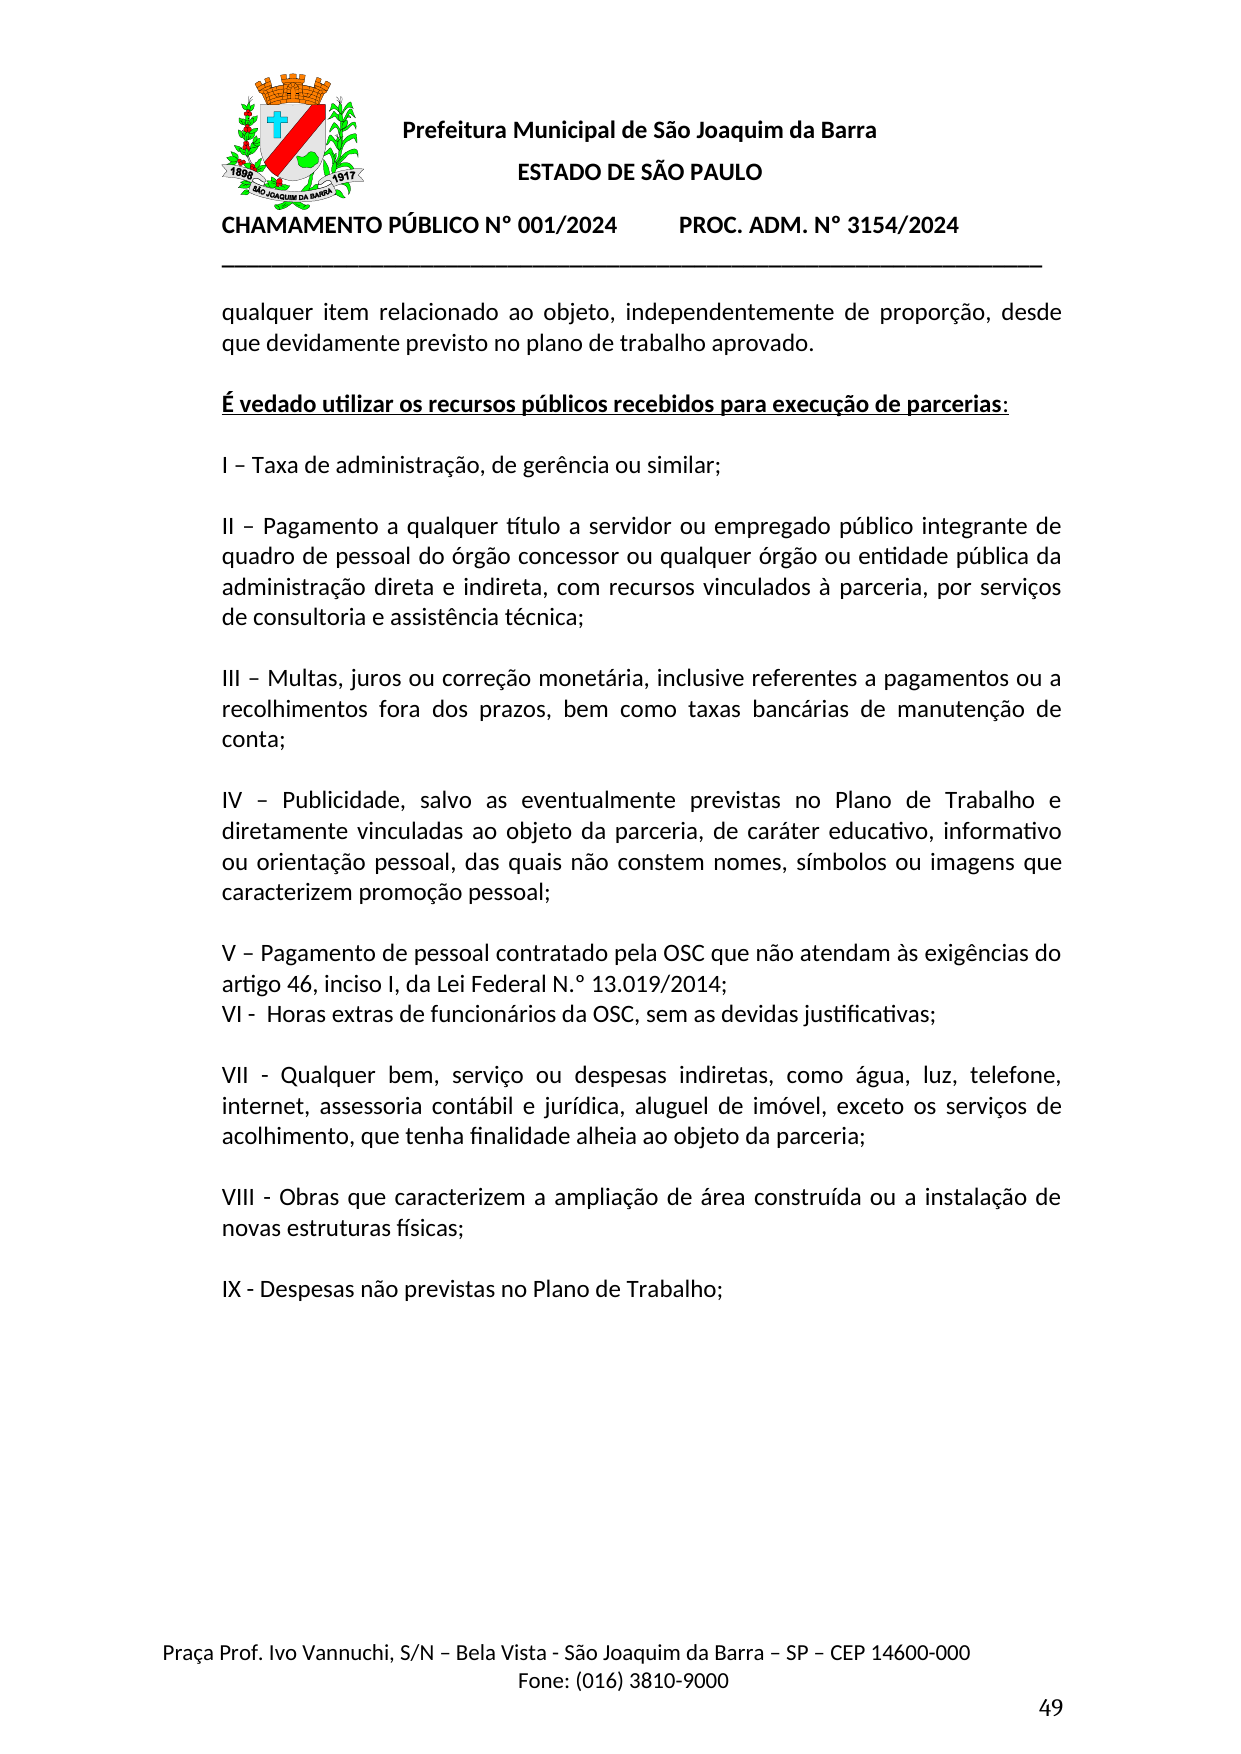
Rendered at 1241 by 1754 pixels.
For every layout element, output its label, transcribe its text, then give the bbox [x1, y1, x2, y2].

text III – Multas, juros ou correção monetária, inclusive referentes a pagamentos ou a recolhimentos fora dos prazos, bem como taxas bancárias de manutenção de conta; [222, 662, 1063, 754]
text V – Pagamento de pessoal contratado pela OSC que não atendam às exigências do artigo 46, inciso I, da Lei Federal N.º 13.019/2014; [222, 937, 1063, 998]
text IX - Despesas não previstas no Plano de Trabalho; [222, 1273, 1063, 1303]
text IV – Publicidade, salvo as eventualmente previstas no Plano de Trabalho e diretamente vinculadas ao objeto da parceria, de caráter educativo, informativo ou orientação pessoal, das quais não constem nomes, símbolos ou imagens que caracterizem promoção pessoal; [222, 784, 1063, 907]
text II – Pagamento a qualquer título a servidor ou empregado público integrante de quadro de pessoal do órgão concessor ou qualquer órgão ou entidade pública da administração direta e indireta, com recursos vinculados à parceria, por serviços de consultoria e assistência técnica; [222, 510, 1063, 632]
text VIII - Obras que caracterizem a ampliação de área construída ou a instalação de novas estruturas físicas; [222, 1181, 1063, 1242]
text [222, 296, 1063, 357]
text VI - Horas extras de funcionários da OSC, sem as devidas justificativas; [222, 998, 1063, 1029]
text VII - Qualquer bem, serviço ou despesas indiretas, como água, luz, telefone, internet, assessoria contábil e jurídica, aluguel de imóvel, exceto os serviços de acolhimento, que tenha finalidade alheia ao objeto da parceria; [222, 1059, 1063, 1151]
text É vedado utilizar os recursos públicos recebidos para execução de parcerias: [222, 388, 1063, 418]
text I – Taxa de administração, de gerência ou similar; [222, 449, 1063, 479]
